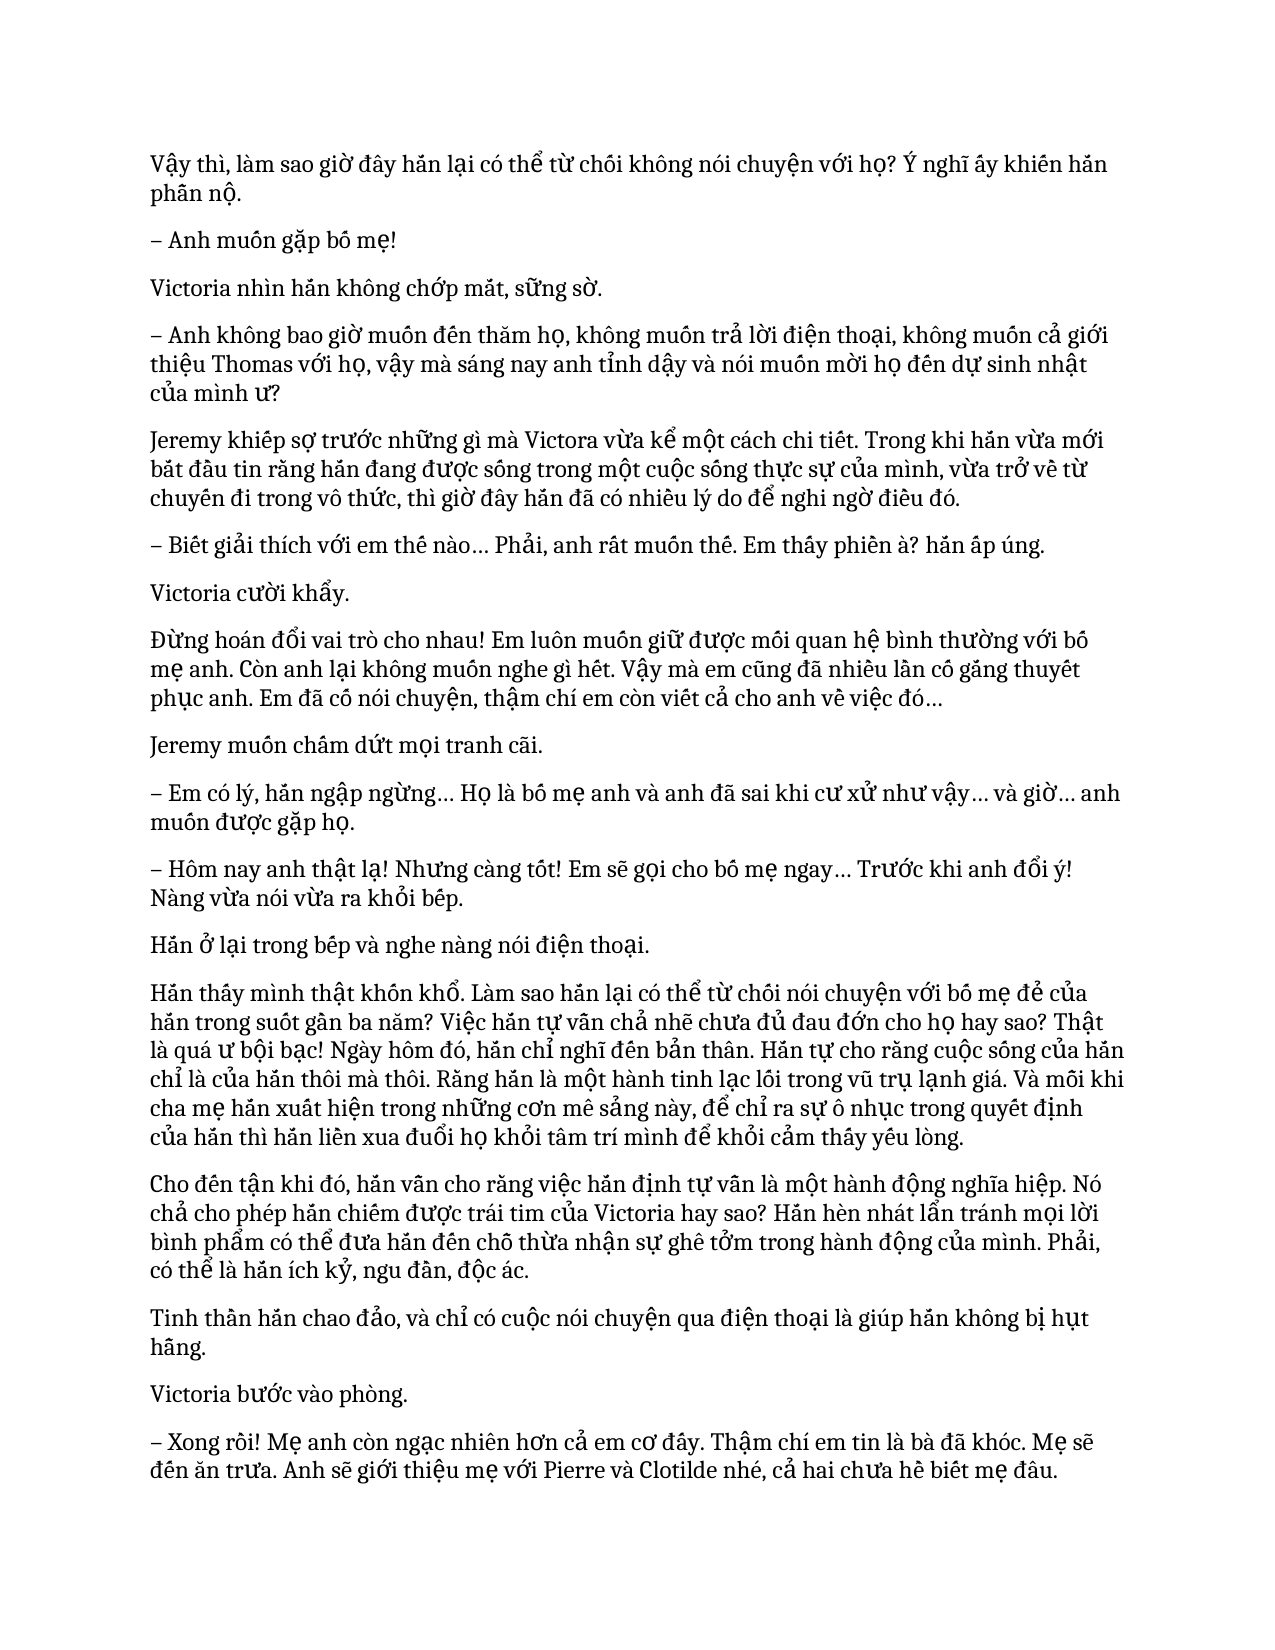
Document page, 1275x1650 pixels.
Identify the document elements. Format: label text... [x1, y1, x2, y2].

text Tinh thần hắn chao đảo, và chỉ có cuộc nói chuyện qua điện thoại là giúp hắn không bị hụt hẫng. [150, 1304, 1125, 1361]
text Jeremy khiếp sợ trước những gì mà Victora vừa kể một cách chi tiết. Trong khi hắn vừa mới bắt đầu tin rằng hắn đang được sống trong một cuộc sống thực sự của mình, vừa trở về từ chuyến đi trong vô thức, thì giờ đây hắn đã có nhiều lý do để nghi ngờ điều đó. [150, 426, 1125, 512]
text Vậy thì, làm sao giờ đây hắn lại có thể từ chối không nói chuyện với họ? Ý nghĩ ấy khiến hắn phẫn nộ. [150, 150, 1125, 207]
text – Biết giải thích với em thế nào… Phải, anh rất muốn thế. Em thấy phiền à? hắn ấp úng. [150, 531, 1125, 560]
text Hắn thấy mình thật khốn khổ. Làm sao hắn lại có thể từ chối nói chuyện với bố mẹ đẻ của hắn trong suốt gần ba năm? Việc hắn tự vẫn chả nhẽ chưa đủ đau đớn cho họ hay sao? Thật là quá ư bội bạc! Ngày hôm đó, hắn chỉ nghĩ đến bản thân. Hắn tự cho rằng cuộc sống của hắn chỉ là của hắn thôi mà thôi. Rằng hắn là một hành tinh lạc lối trong vũ trụ lạnh giá. Và mỗi khi cha mẹ hắn xuất hiện trong những cơn mê sảng này, để chỉ ra sự ô nhục trong quyết định của hắn thì hắn liền xua đuổi họ khỏi tâm trí mình để khỏi cảm thấy yếu lòng. [150, 979, 1125, 1151]
text – Anh không bao giờ muốn đến thăm họ, không muốn trả lời điện thoại, không muốn cả giới thiệu Thomas với họ, vậy mà sáng nay anh tỉnh dậy và nói muốn mời họ đến dự sinh nhật của mình ư? [150, 321, 1125, 407]
text Victoria nhìn hắn không chớp mắt, sững sờ. [150, 274, 1125, 302]
text – Hôm nay anh thật lạ! Nhưng càng tốt! Em sẽ gọi cho bố mẹ ngay… Trước khi anh đổi ý! Nàng vừa nói vừa ra khỏi bếp. [150, 855, 1125, 912]
text Cho đến tận khi đó, hắn vẫn cho rằng việc hắn định tự vẫn là một hành động nghĩa hiệp. Nó chả cho phép hắn chiếm được trái tim của Victoria hay sao? Hắn hèn nhát lẩn tránh mọi lời bình phẩm có thể đưa hắn đến chỗ thừa nhận sự ghê tởm trong hành động của mình. Phải, có thể là hắn ích kỷ, ngu đần, độc ác. [150, 1170, 1125, 1285]
text – Xong rồi! Mẹ anh còn ngạc nhiên hơn cả em cơ đấy. Thậm chí em tin là bà đã khóc. Mẹ sẽ đến ăn trưa. Anh sẽ giới thiệu mẹ với Pierre và Clotilde nhé, cả hai chưa hề biết mẹ đâu. [150, 1427, 1125, 1485]
text – Anh muốn gặp bố mẹ! [150, 226, 1125, 255]
text Jeremy muốn chấm dứt mọi tranh cãi. [150, 731, 1125, 760]
text Đừng hoán đổi vai trò cho nhau! Em luôn muốn giữ được mối quan hệ bình thường với bố mẹ anh. Còn anh lại không muốn nghe gì hết. Vậy mà em cũng đã nhiều lần cố gắng thuyết phục anh. Em đã cố nói chuyện, thậm chí em còn viết cả cho anh về việc đó… [150, 626, 1125, 712]
text Hắn ở lại trong bếp và nghe nàng nói điện thoại. [150, 931, 1125, 960]
text Victoria cười khẩy. [150, 579, 1125, 607]
text Victoria bước vào phòng. [150, 1380, 1125, 1409]
text – Em có lý, hắn ngập ngừng… Họ là bố mẹ anh và anh đã sai khi cư xử như vậy… và giờ… anh muốn được gặp họ. [150, 779, 1125, 836]
